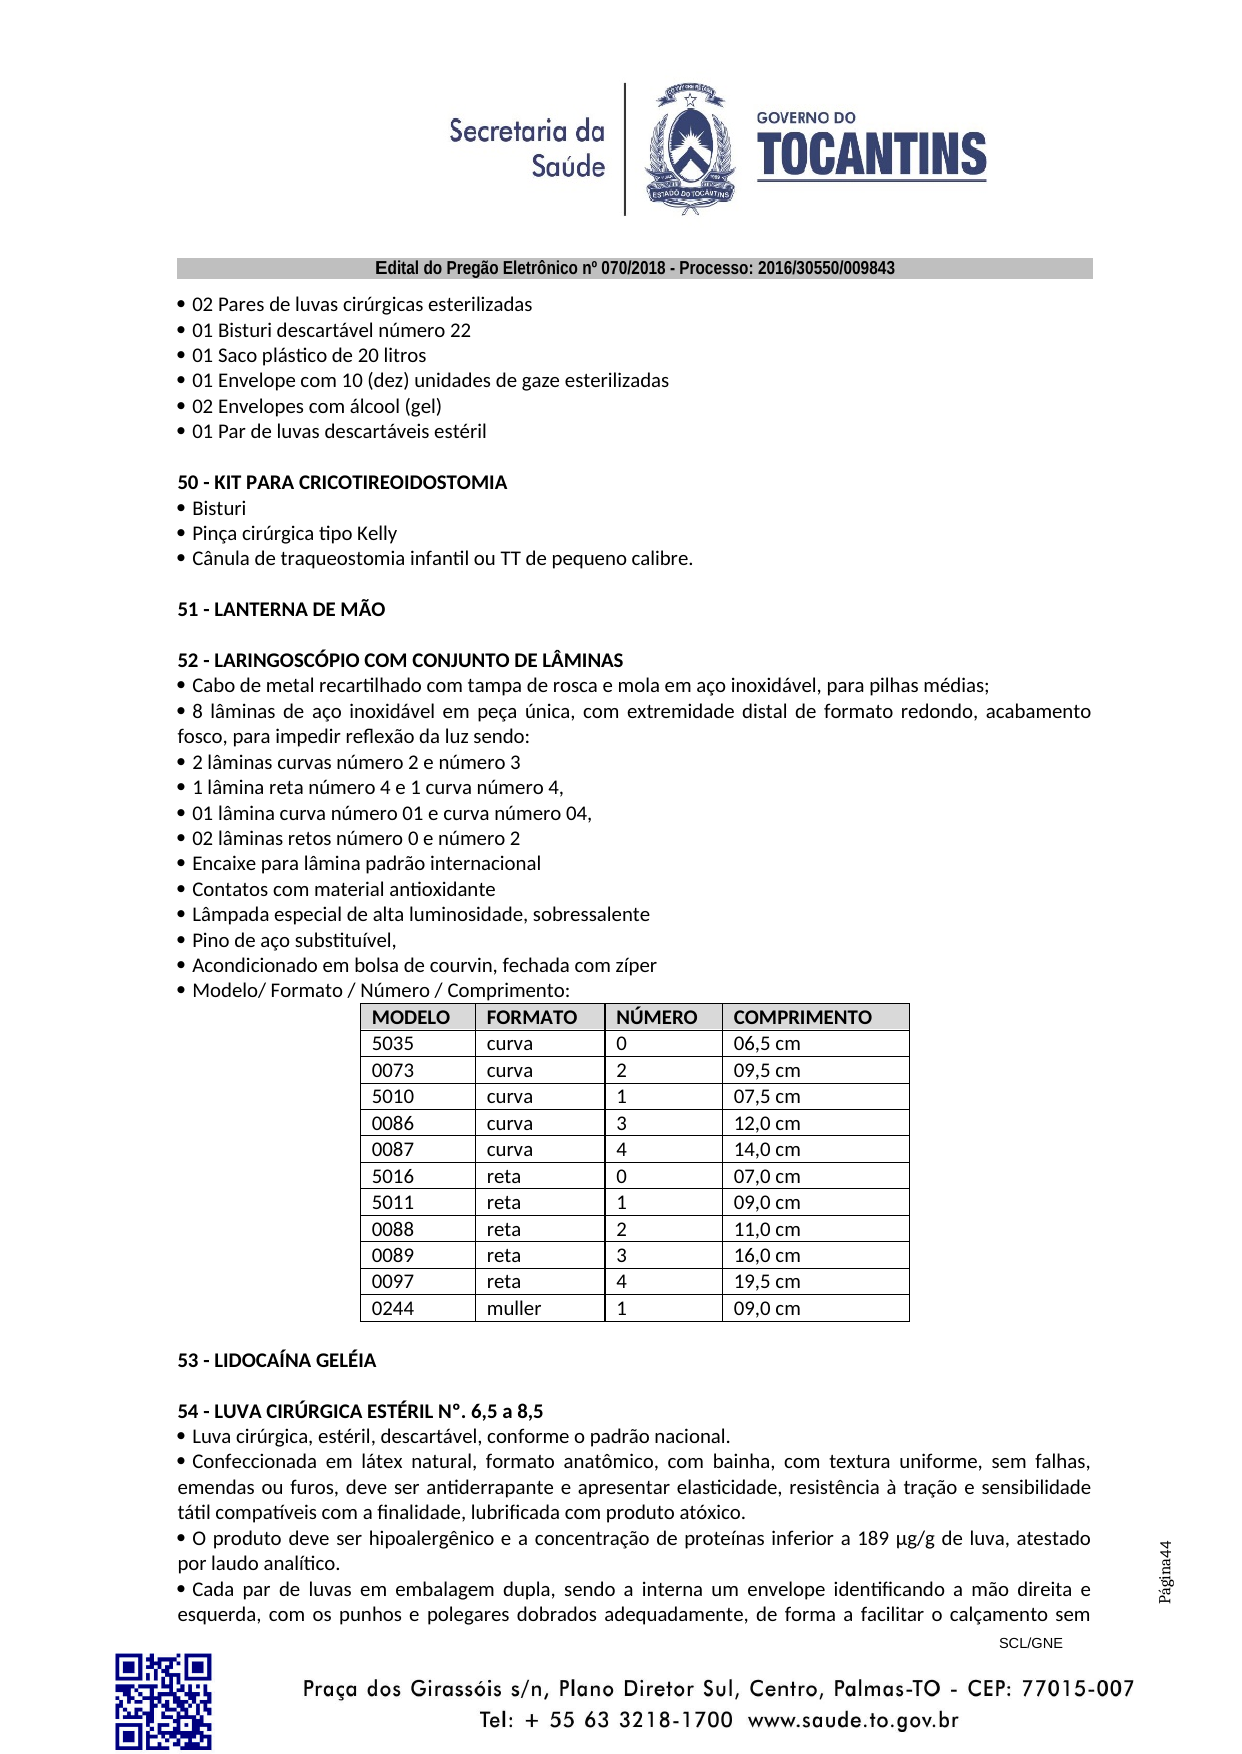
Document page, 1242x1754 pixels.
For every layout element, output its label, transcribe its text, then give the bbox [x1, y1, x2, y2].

table_cell 12,0 cm [723, 1110, 909, 1135]
list 02 Envelopes com álcool (gel) [177, 393, 1093, 418]
list 01 Bisturi descartável número 22 [177, 317, 1093, 342]
table_header COMPRIMENTO [723, 1004, 909, 1029]
text 54 - LUVA CIRÚRGICA ESTÉRIL Nº. 8,5 [177, 1398, 1093, 1423]
table_cell curva [476, 1084, 604, 1109]
table_cell 09,0 cm [723, 1295, 909, 1321]
table_cell reta [476, 1189, 604, 1215]
table_cell 4 [606, 1269, 722, 1294]
table_cell 0 [606, 1163, 722, 1188]
table_cell 5035 [361, 1031, 475, 1056]
table_cell curva [476, 1031, 604, 1056]
table_cell 5016 [361, 1163, 475, 1188]
list Pinça cirúrgica tipo Kelly [177, 520, 1093, 546]
list 2 lâminas curvas número 2 e número 3 [177, 749, 1093, 774]
table_cell 0073 [361, 1057, 475, 1082]
table_header FORMATO [476, 1004, 604, 1029]
text 53 - LIDOCAÍNA GELÉIA [177, 1347, 1093, 1372]
table_cell muller [476, 1295, 604, 1321]
table_cell 0 [606, 1031, 722, 1056]
table_cell curva [476, 1136, 604, 1162]
table_cell 0087 [361, 1136, 475, 1162]
table_cell 4 [606, 1136, 722, 1162]
text 52 - LARINGOSCÓPIO COM CONJUNTO DE LÂMINAS [177, 647, 1093, 673]
table_cell 16,0 cm [723, 1242, 909, 1268]
table_cell 11,0 cm [723, 1216, 909, 1241]
list 01 lâmina curva número 01 e curva número 04, [177, 800, 1093, 825]
table_cell 0244 [361, 1295, 475, 1321]
table_cell 1 [606, 1084, 722, 1109]
table_cell 07,5 cm [723, 1084, 909, 1109]
table_cell 1 [606, 1295, 722, 1321]
table_cell 3 [606, 1110, 722, 1135]
table_cell 09,0 cm [723, 1189, 909, 1215]
table_cell curva [476, 1110, 604, 1135]
table_cell reta [476, 1269, 604, 1294]
list 02 lâminas retos número 0 e número 2 [177, 825, 1093, 851]
picture [6, 0, 1242, 231]
table_header MODELO [361, 1004, 475, 1029]
table_cell 14,0 cm [723, 1136, 909, 1162]
table_cell 2 [606, 1057, 722, 1082]
table_cell 06,5 cm [723, 1031, 909, 1056]
list Bisturi [177, 495, 1093, 520]
text 50 - KIT PARA CRICOTIREOIDOSTOMIA [177, 469, 1093, 495]
list Lâmpada especial de alta luminosidade, sobressalente [177, 901, 1093, 927]
list O produto deve ser hipoalergênico e a concentração de proteínas inferior a 189 μg/g de luva, atestado por laudo analítico. [177, 1525, 1093, 1576]
picture [111, 1649, 1134, 1754]
list Confeccionada em látex natural, formato anatômico, com bainha, com textura uniforme, sem falhas, emendas ou furos, deve ser antiderrapante e apresentar elasticidade, resistência à tração e sensibilidade tátil compatíveis com a finalidade, lubrificada com produto atóxico. [177, 1449, 1093, 1525]
list Cânula de traqueostomia infantil ou TT de pequeno calibre. [177, 546, 1093, 571]
list 8 lâminas de aço inoxidável em peça única, com extremidade distal de formato redondo, acabamento fosco, para impedir reflexão da luz sendo: [177, 698, 1093, 749]
table_cell 2 [606, 1216, 722, 1241]
table_cell 0086 [361, 1110, 475, 1135]
text 51 - LANTERNA DE MÃO [177, 596, 1093, 622]
table_cell 3 [606, 1242, 722, 1268]
list Luva cirúrgica, estéril, descartável, conforme o padrão nacional. [177, 1423, 1093, 1449]
table_cell reta [476, 1163, 604, 1188]
list Modelo/ Formato / Número / Comprimento: [177, 978, 1093, 1003]
list Acondicionado em bolsa de courvin, fechada com zíper [177, 952, 1093, 978]
list Cabo de metal recartilhado com tampa de rosca e mola em aço inoxidável, para pilhas médias; [177, 673, 1093, 698]
table_cell curva [476, 1057, 604, 1082]
table_cell 1 [606, 1189, 722, 1215]
list 02 Pares de luvas cirúrgicas esterilizadas [177, 291, 1093, 317]
table_cell 07,0 cm [723, 1163, 909, 1188]
list Encaixe para lâmina padrão internacional [177, 851, 1093, 876]
table_cell 0088 [361, 1216, 475, 1241]
list Pino de aço substituível, [177, 927, 1093, 952]
list Contatos com material antioxidante [177, 876, 1093, 901]
table_cell 5010 [361, 1084, 475, 1109]
table_header NÚMERO [606, 1004, 722, 1029]
table_cell 0097 [361, 1269, 475, 1294]
list 1 lâmina reta número 4 e 1 curva número 4, [177, 774, 1093, 800]
list 01 Par de luvas descartáveis estéril [177, 418, 1093, 444]
table_cell 09,5 cm [723, 1057, 909, 1082]
table_cell reta [476, 1242, 604, 1268]
table_cell 5011 [361, 1189, 475, 1215]
list 01 Envelope com 10 (dez) unidades de gaze esterilizadas [177, 368, 1093, 393]
list 01 Saco plástico de [177, 342, 1093, 368]
table_cell 19,5 cm [723, 1269, 909, 1294]
table_cell reta [476, 1216, 604, 1241]
table_cell 0089 [361, 1242, 475, 1268]
